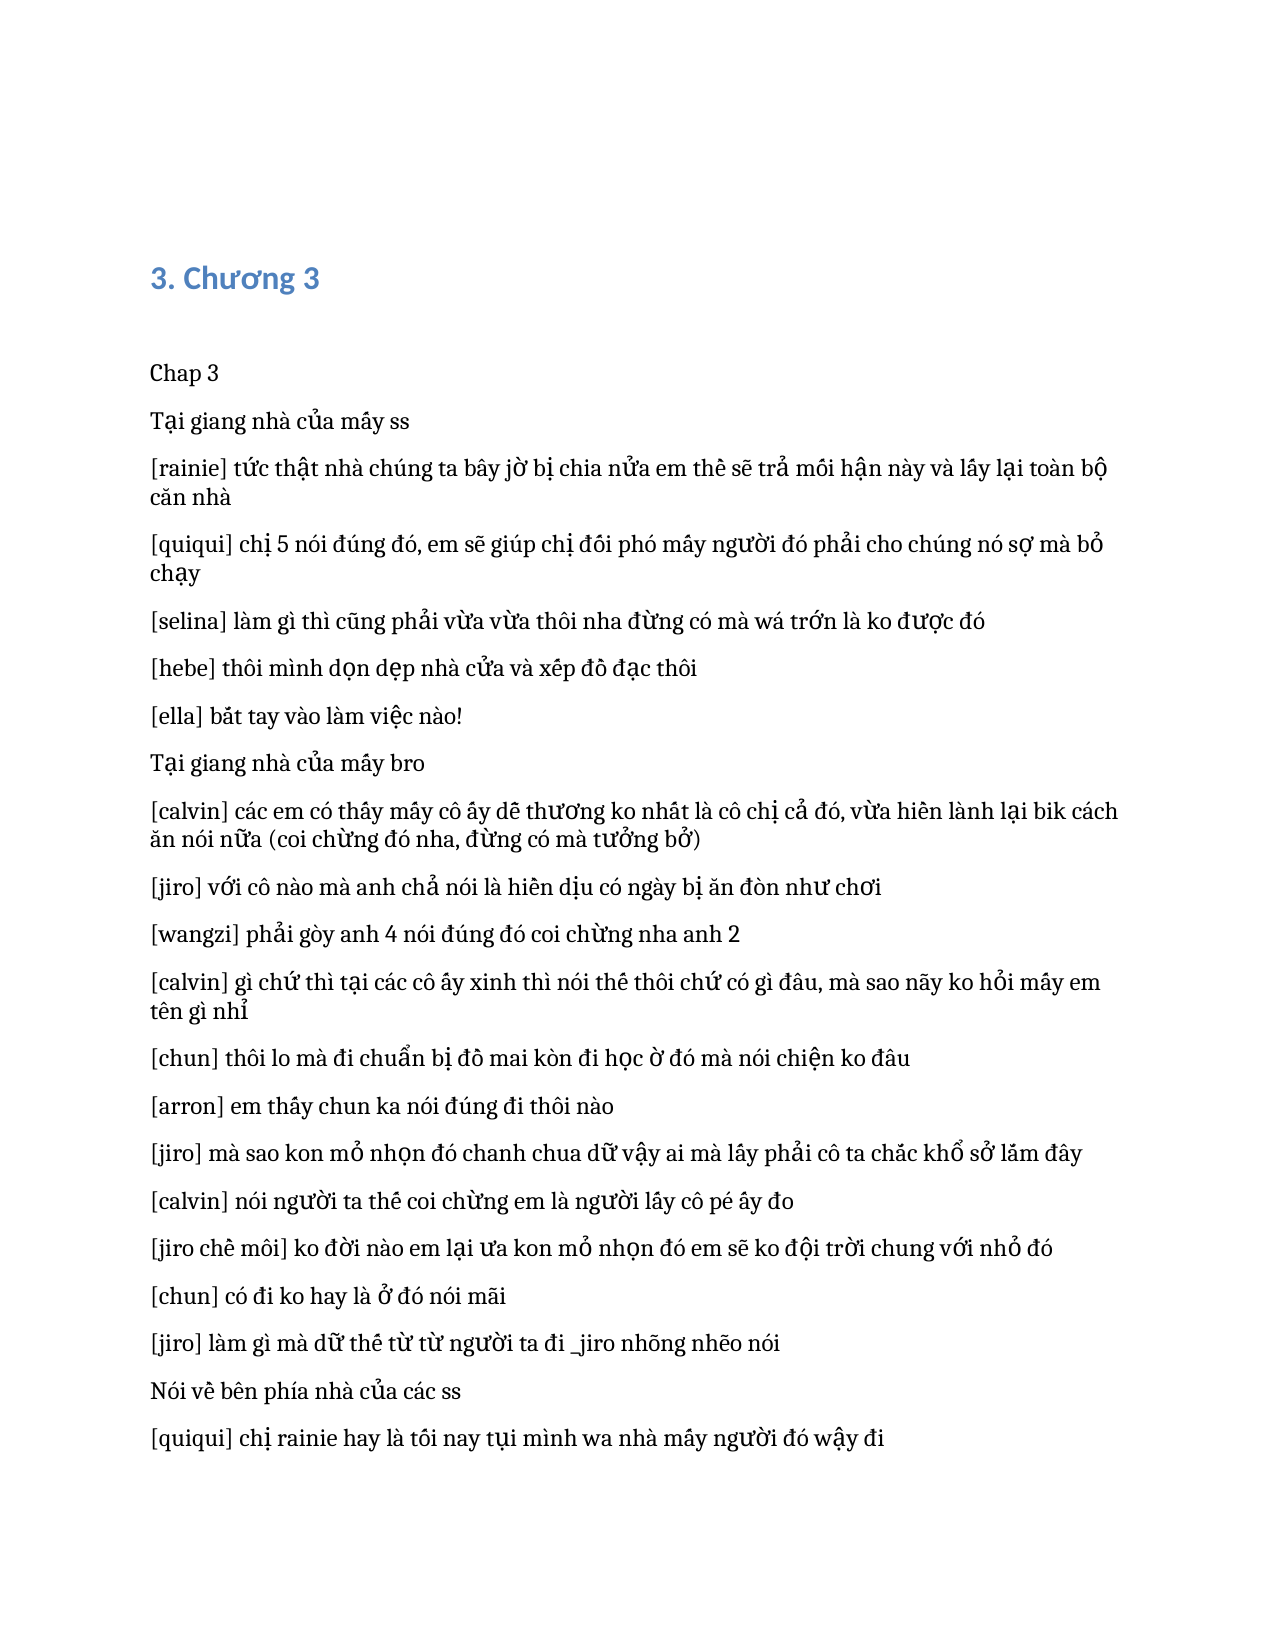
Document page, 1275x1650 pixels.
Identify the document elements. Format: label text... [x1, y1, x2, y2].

text [chun] thôi lo mà đi chuẩn bị đồ mai kòn đi học ờ đó mà nói chiện ko đâu [150, 1044, 1125, 1073]
text [jiro] làm gì mà dữ thế từ từ người ta đi _jiro nhõng nhẽo nói [150, 1329, 1125, 1358]
text [quiqui] chị rainie hay là tối nay tụi mình wa nhà mấy người đó wậy đi [150, 1424, 1125, 1453]
text [ella] bắt tay vào làm việc nào! [150, 702, 1125, 730]
text [calvin] nói người ta thế coi chừng em là người lấy cô pé ấy đo [150, 1187, 1125, 1215]
text [wangzi] phải gòy anh 4 nói đúng đó coi chừng nha anh 2 [150, 920, 1125, 949]
text Chap 3 [150, 302, 1125, 388]
text [jiro chề môi] ko đời nào em lại ưa kon mỏ nhọn đó em sẽ ko đội trời chung với nhỏ đó [150, 1234, 1125, 1263]
text [quiqui] chị 5 nói đúng đó, em sẽ giúp chị đối phó mấy người đó phải cho chúng nó sợ mà bỏ chạy [150, 530, 1125, 588]
text Nói về bên phía nhà của các ss [150, 1377, 1125, 1405]
text [hebe] thôi mình dọn dẹp nhà cửa và xếp đồ đạc thôi [150, 654, 1125, 683]
text [jiro] với cô nào mà anh chả nói là hiền dịu có ngày bị ăn đòn như chơi [150, 873, 1125, 902]
text [selina] làm gì thì cũng phải vừa vừa thôi nha đừng có mà wá trớn là ko được đó [150, 607, 1125, 635]
text [chun] có đi ko hay là ở đó nói mãi [150, 1282, 1125, 1310]
text Tại giang nhà của mấy bro [150, 749, 1125, 778]
text [calvin] các em có thấy mấy cô ấy dễ thương ko nhất là cô chị cả đó, vừa hiền lành lại bik cách ăn nói nữa (coi chừng đó nha, đừng có mà tưởng bở) [150, 797, 1125, 854]
text [rainie] tức thật nhà chúng ta bây jờ bị chia nửa em thề sẽ trả mối hận này và lấy lại toàn bộ căn nhà [150, 454, 1125, 512]
text [calvin] gì chứ thì tại các cô ấy xinh thì nói thế thôi chứ có gì đâu, mà sao nãy ko hỏi mấy em tên gì nhỉ [150, 968, 1125, 1025]
text [jiro] mà sao kon mỏ nhọn đó chanh chua dữ vậy ai mà lấy phải cô ta chắc khổ sở lắm đây [150, 1139, 1125, 1168]
text [arron] em thấy chun ka nói đúng đi thôi nào [150, 1092, 1125, 1120]
subtitle 3. Chương 3 [150, 257, 1125, 298]
text Tại giang nhà của mấy ss [150, 407, 1125, 435]
